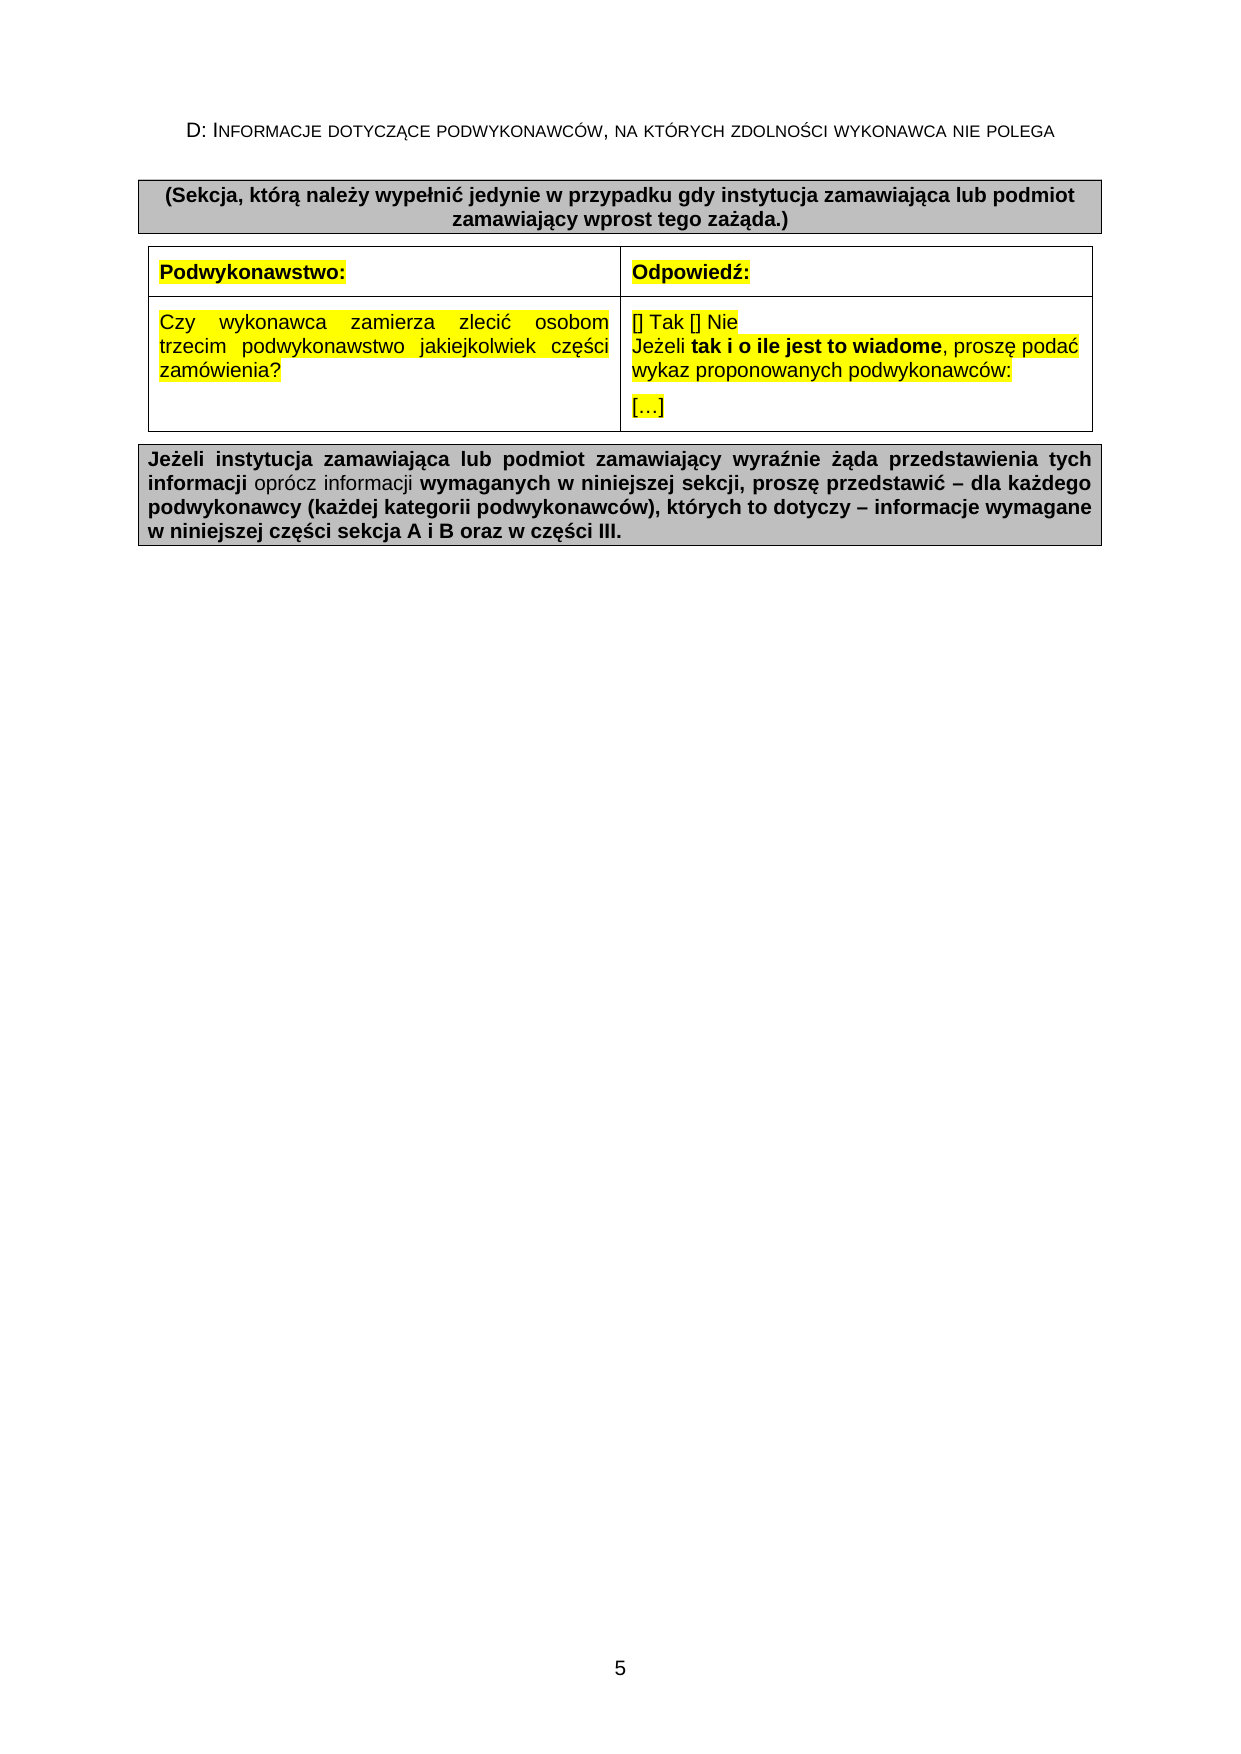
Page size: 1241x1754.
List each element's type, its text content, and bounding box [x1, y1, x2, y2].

table_cell [] Tak [] Nie Jeżeli tak i o ile jest to wiadome, proszę podać wykaz proponowanych podwykonawców: […] [621, 297, 1092, 431]
table_cell Czy wykonawca zamierza zlecić osobom trzecim podwykonawstwo jakiejkolwiek części zamówienia? [149, 297, 620, 431]
title Jeżeli instytucja zamawiająca lub podmiot zamawiający wyraźnie żąda przedstawienia tych informacji oprócz informacji wymaganych w niniejszej sekcji, proszę przedstawić – dla każdego podwykonawcy (każdej kategorii podwykonawców), których to dotyczy – informacje wymagane w niniejszej części sekcja A i B oraz w części III. [139, 445, 1101, 545]
title (Sekcja, którą należy wypełnić jedynie w przypadku gdy instytucja zamawiająca lub podmiot zamawiający wprost tego zażąda.) [139, 181, 1101, 233]
title D: Informacje dotyczące podwykonawców, na których zdolności wykonawca nie polega [148, 118, 1093, 142]
table_header Odpowiedź: [621, 247, 1092, 296]
table_header Podwykonawstwo: [149, 247, 620, 296]
